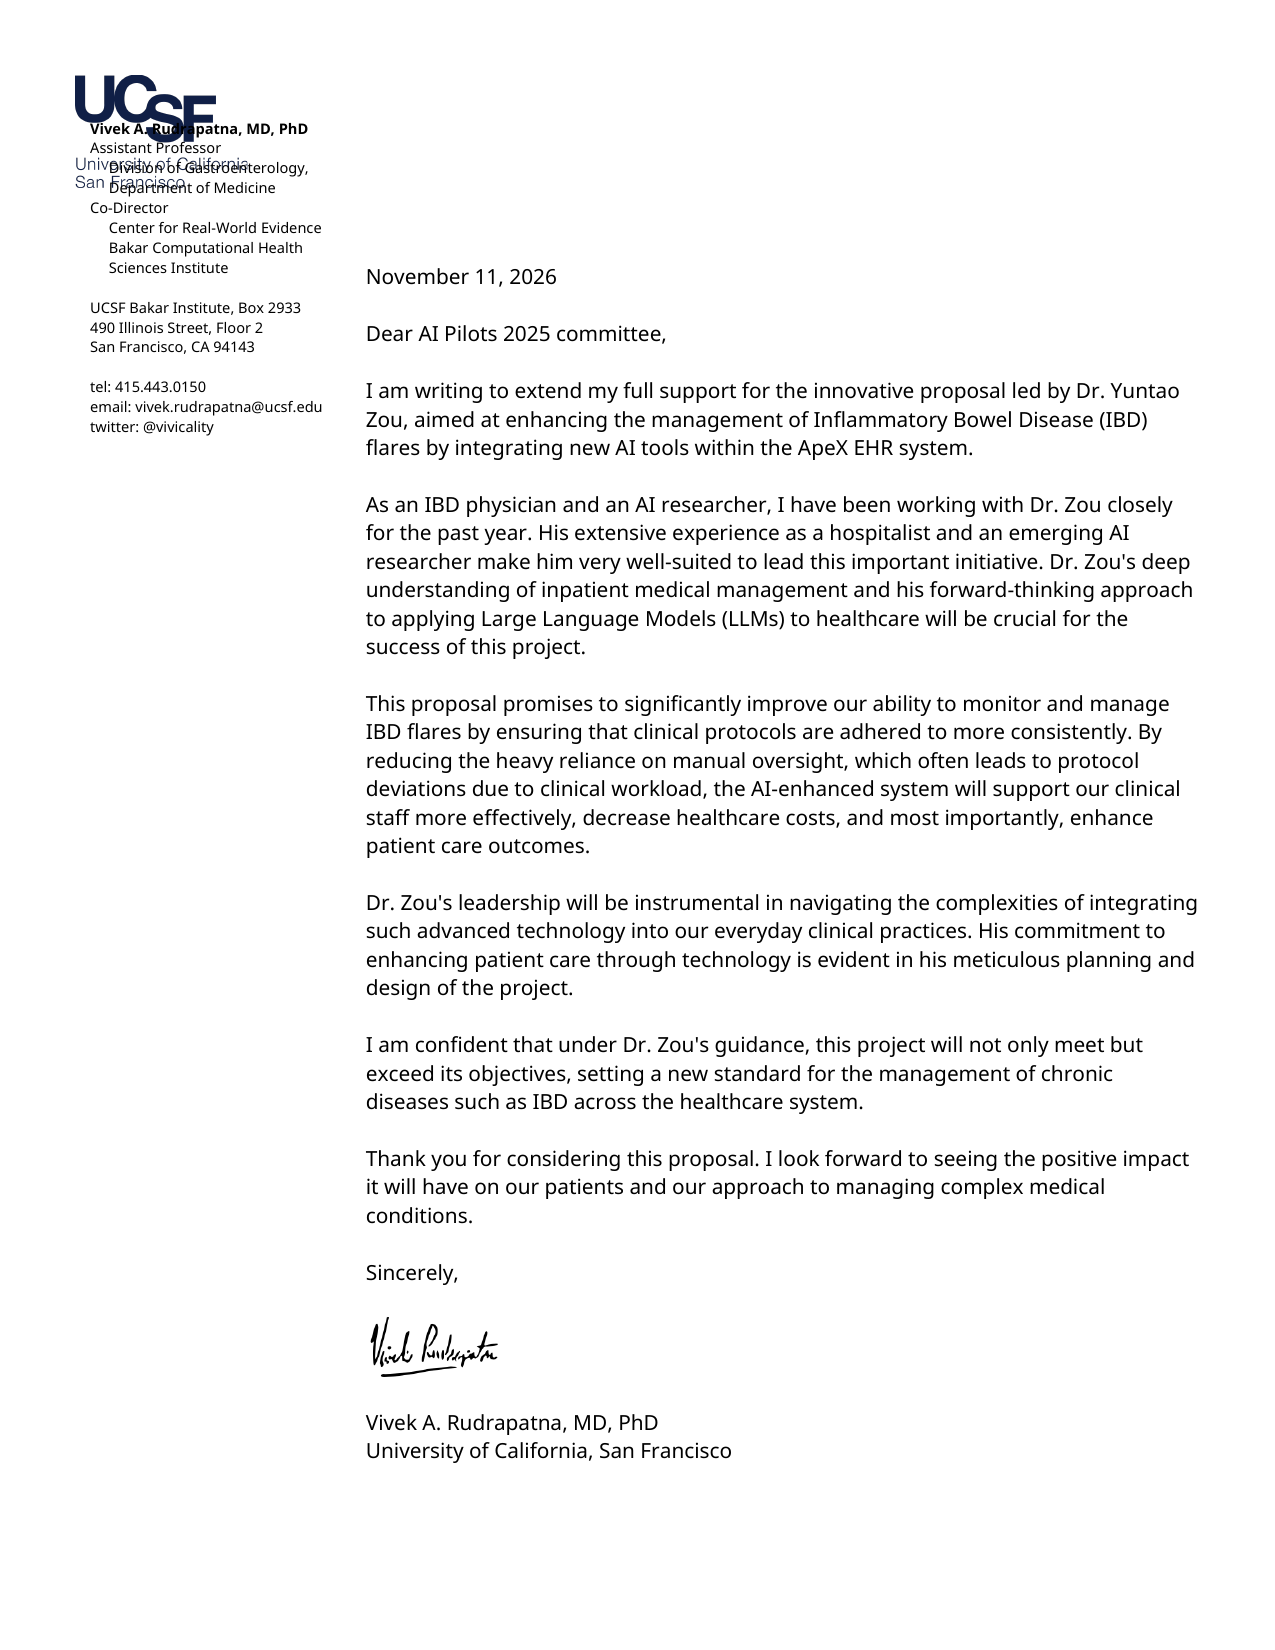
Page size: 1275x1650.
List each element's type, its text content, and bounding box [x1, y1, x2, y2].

text April 2, 2025 [366, 262, 1200, 291]
text I am writing to extend my full support for the innovative proposal led by Dr. Yuntao Zou, aimed at enhancing the management of Inflammatory Bowel Disease (IBD) flares by integrating new AI tools within the ApeX EHR system. [366, 376, 1200, 462]
text Dr. Zou's leadership will be instrumental in navigating the complexities of integrating such advanced technology into our everyday clinical practices. His commitment to enhancing patient care through technology is evident in his meticulous planning and design of the project. [366, 888, 1200, 1002]
text This proposal promises to significantly improve our ability to monitor and manage IBD flares by ensuring that clinical protocols are adhered to more consistently. By reducing the heavy reliance on manual oversight, which often leads to protocol deviations due to clinical workload, the AI-enhanced system will support our clinical staff more effectively, decrease healthcare costs, and most importantly, enhance patient care outcomes. [366, 689, 1200, 860]
text I am confident that under Dr. Zou's guidance, this project will not only meet but exceed its objectives, setting a new standard for the management of chronic diseases such as IBD across the healthcare system. [366, 1030, 1200, 1116]
text University of California, San Francisco [366, 1436, 1200, 1464]
text As an IBD physician and an AI researcher, I have been working with Dr. Zou closely for the past year. His extensive experience as a hospitalist and an emerging AI researcher make him very well-suited to lead this important initiative. Dr. Zou's deep understanding of inpatient medical management and his forward-thinking approach to applying Large Language Models (LLMs) to healthcare will be crucial for the success of this project. [366, 490, 1200, 661]
text Dear AI Pilots 2025 committee, [366, 319, 1200, 348]
text Vivek A. Rudrapatna, MD, PhD [366, 1408, 1200, 1436]
text Sincerely, [366, 1258, 1200, 1286]
text Thank you for considering this proposal. I look forward to seeing the positive impact it will have on our patients and our approach to managing complex medical conditions. [366, 1144, 1200, 1229]
picture [365, 1314, 503, 1380]
